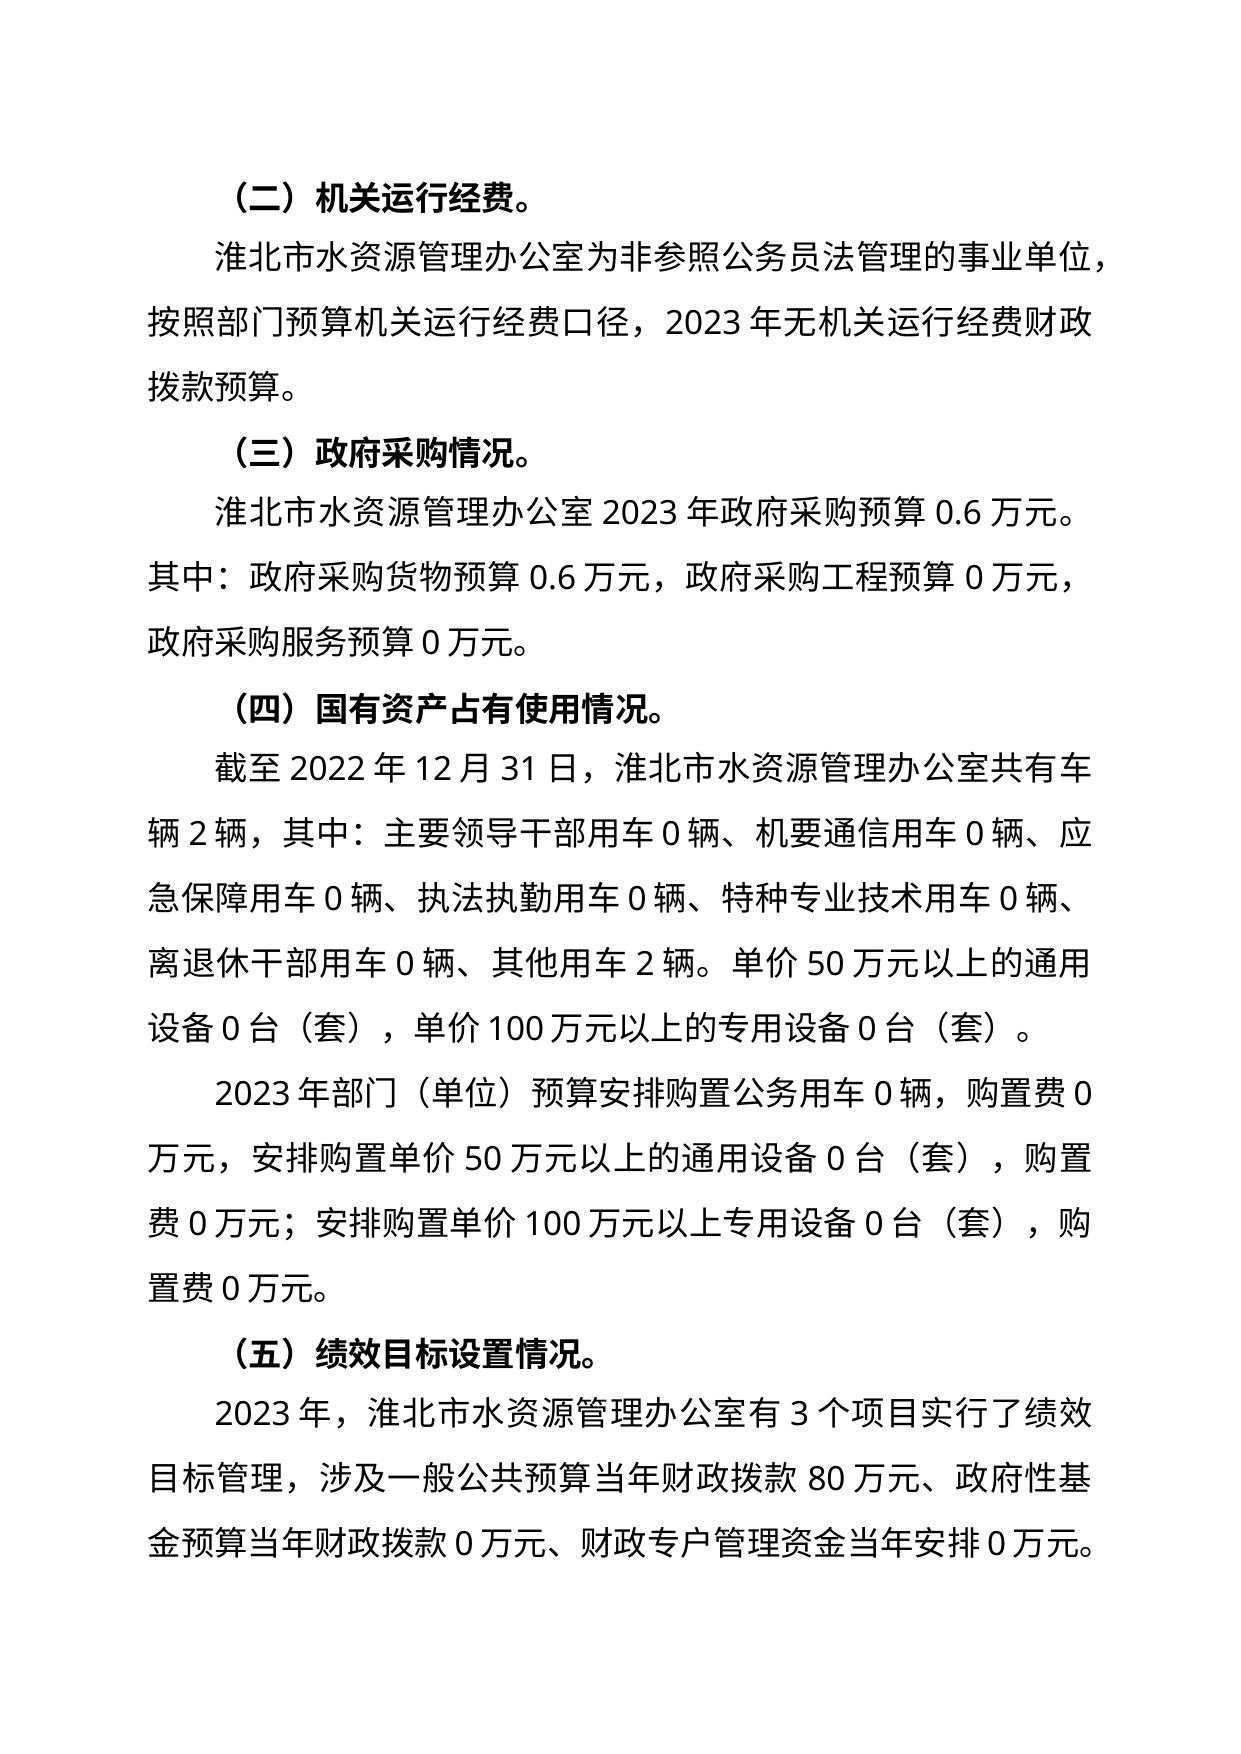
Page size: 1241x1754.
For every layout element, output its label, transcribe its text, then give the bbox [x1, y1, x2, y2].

text （五）绩效目标设置情况。 [148, 1318, 1092, 1379]
text 2023年，淮北市水资源管理办公室有3个项目实行了绩效目标管理，涉及一般公共预算当年财政拨款80万元、政府性基金预算当年财政拨款0万元、财政专户管理资金当年安排0万元。 [148, 1379, 1092, 1574]
text （二）机关运行经费。 [148, 162, 1092, 222]
text 截至2022年12月31日，淮北市水资源管理办公室共有车辆2辆，其中：主要领导干部用车0辆、机要通信用车0辆、应急保障用车0辆、执法执勤用车0辆、特种专业技术用车0辆、离退休干部用车0辆、其他用车2辆。单价50万元以上的通用设备0台（套），单价100万元以上的专用设备0台（套）。 [148, 733, 1092, 1058]
text 淮北市水资源管理办公室为非参照公务员法管理的事业单位，按照部门预算机关运行经费口径，2023年无机关运行经费财政拨款预算。 [148, 222, 1092, 417]
text （四）国有资产占有使用情况。 [148, 673, 1092, 733]
text 淮北市水资源管理办公室2023年政府采购预算0.6万元。其中：政府采购货物预算0.6万元，政府采购工程预算0万元，政府采购服务预算0万元。 [148, 478, 1092, 673]
text （三）政府采购情况。 [148, 417, 1092, 478]
text 2023年部门（单位）预算安排购置公务用车0辆，购置费0万元，安排购置单价50万元以上的通用设备0台（套），购置费0万元；安排购置单价100万元以上专用设备0台（套），购置费0万元。 [148, 1058, 1092, 1318]
